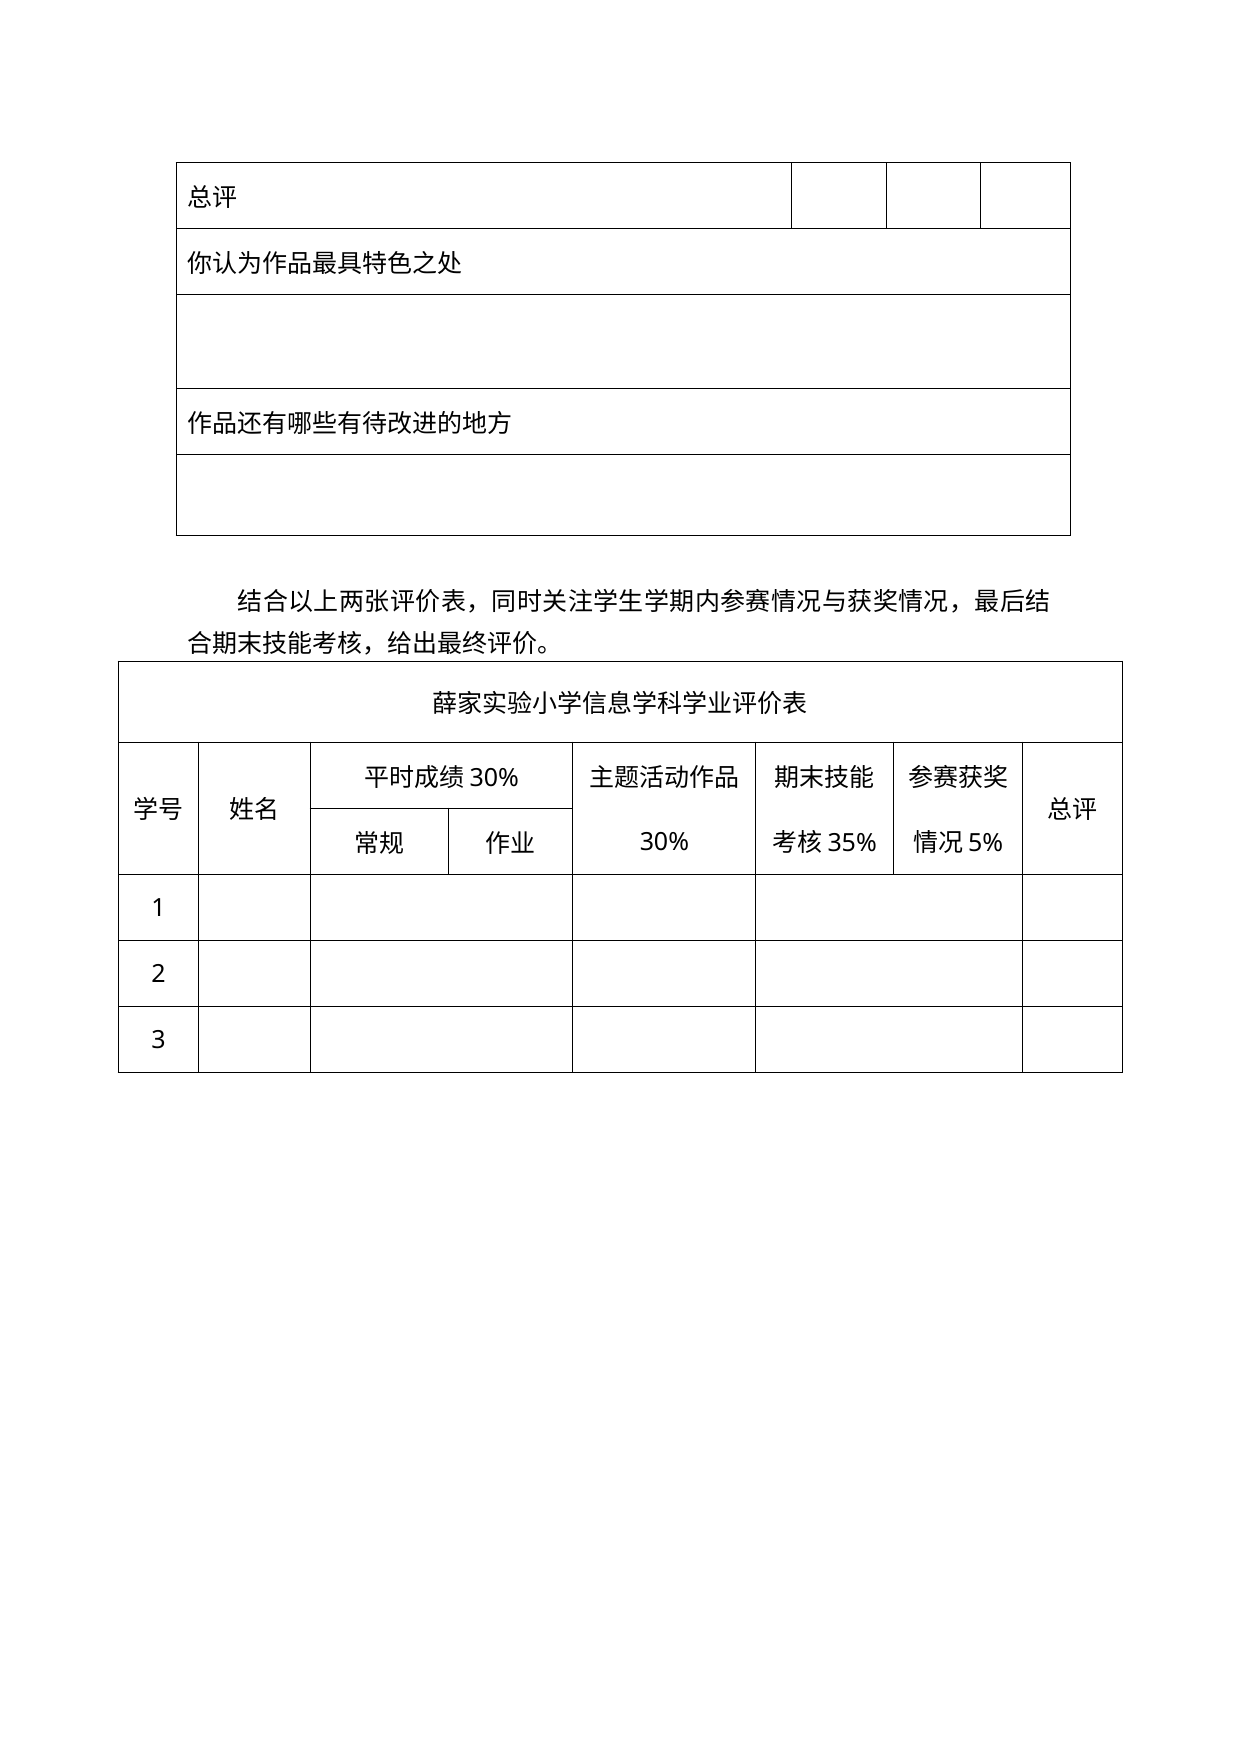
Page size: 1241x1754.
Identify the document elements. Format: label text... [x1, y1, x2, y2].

table_cell 2 [119, 941, 198, 1006]
table_cell [177, 455, 1070, 534]
table_cell [573, 875, 755, 940]
table_cell 1 [119, 875, 198, 940]
table_cell [573, 941, 755, 1006]
table_cell [981, 163, 1070, 228]
table_cell [177, 295, 1070, 388]
table_cell 你认为作品最具特色之处 [177, 229, 1070, 294]
table_cell [199, 875, 310, 940]
table_cell 作品还有哪些有待改进的地方 [177, 389, 1070, 454]
table_cell [756, 941, 1022, 1006]
table_cell [887, 163, 980, 228]
table_cell [1023, 941, 1122, 1006]
table_cell [1023, 1007, 1122, 1072]
table_cell [573, 1007, 755, 1072]
table_cell 常规 [311, 809, 448, 874]
table_cell 总评 [1023, 743, 1122, 874]
table_cell [1023, 875, 1122, 940]
table_cell 平时成绩30% [311, 743, 572, 808]
table_cell 总评 [177, 163, 791, 228]
list 结合以上两张评价表，同时关注学生学期内参赛情况与获奖情况，最后结合期末技能考核，给出最终评价。 [187, 577, 1053, 661]
table_cell [756, 875, 1022, 940]
table_cell 主题活动作品30% [573, 743, 755, 874]
table_cell [199, 941, 310, 1006]
table_cell 姓名 [199, 743, 310, 874]
table_cell 作业 [449, 809, 572, 874]
table_cell 期末技能考核35% [756, 743, 893, 874]
table_cell [311, 875, 572, 940]
table_header 薛家实验小学信息学科学业评价表 [119, 662, 1122, 742]
table_cell 学号 [119, 743, 198, 874]
table_cell [756, 1007, 1022, 1072]
table_cell [311, 941, 572, 1006]
table_cell [199, 1007, 310, 1072]
table_cell 3 [119, 1007, 198, 1072]
table_cell [311, 1007, 572, 1072]
table_cell 参赛获奖情况5% [894, 743, 1022, 874]
table_cell [792, 163, 886, 228]
